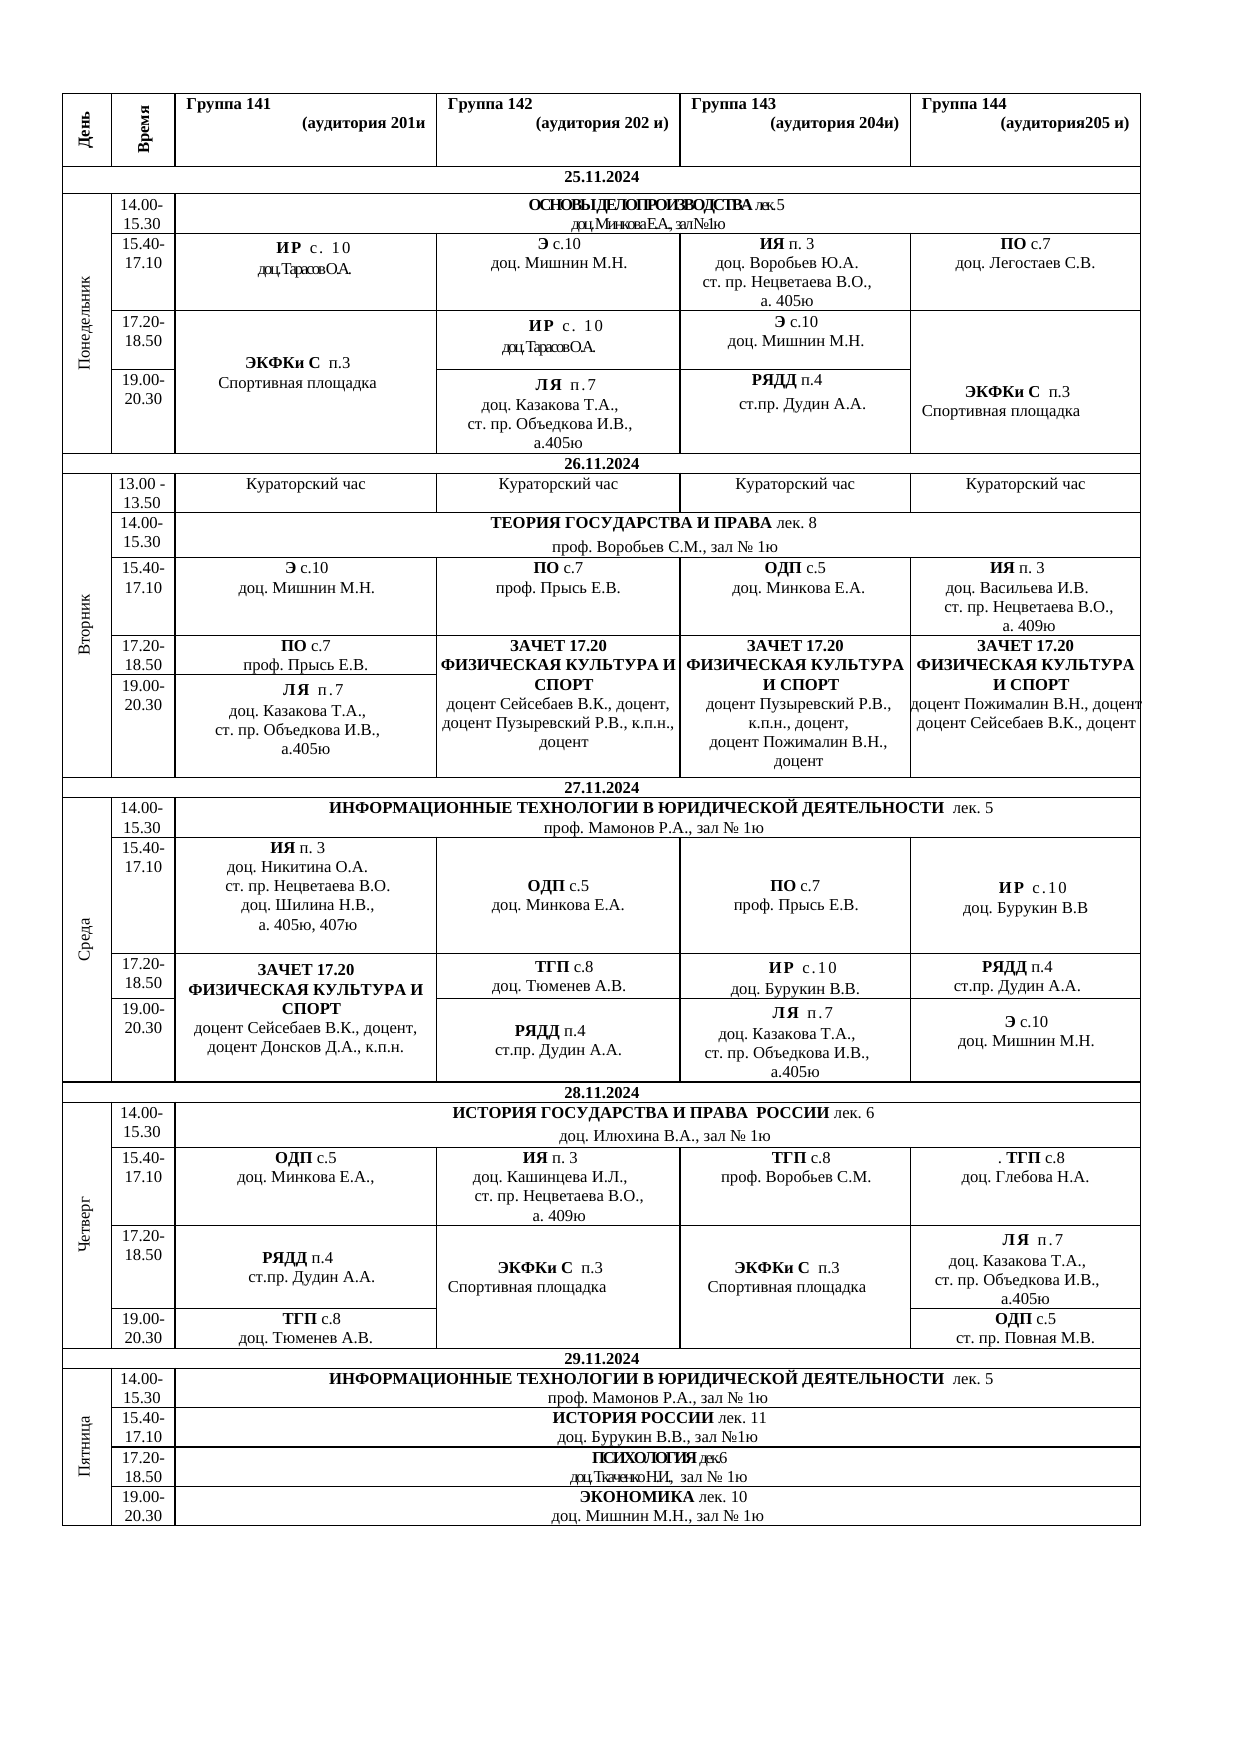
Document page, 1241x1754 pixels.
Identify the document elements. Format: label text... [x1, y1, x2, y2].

table_cell ЗАЧЕТ 17.20 ФИЗИЧЕСКАЯ КУЛЬТУРА И СПОРТ доцент Пузыревский Р.В., к.п.н., доцент, доцент Пожималин В.Н., доцент [681, 636, 910, 777]
table_cell 15.40-17.10 [112, 1148, 174, 1224]
table_cell ИНФОРМАЦИОННЫЕ ТЕХНОЛОГИИ В ЮРИДИЧЕСКОЙ ДЕЯТЕЛЬНОСТИ лек. 5 проф. Мамонов Р.А., зал № 1ю [176, 1369, 1140, 1407]
table_cell Э с.10 доц. Мишнин М.Н. [176, 558, 436, 635]
table_cell ИНФОРМАЦИОННЫЕ ТЕХНОЛОГИИ В ЮРИДИЧЕСКОЙ ДЕЯТЕЛЬНОСТИ лек. 5 проф. Мамонов Р.А., зал № 1ю [176, 798, 1140, 837]
table_cell ТГП с.8 проф. Воробьев С.М. [681, 1148, 910, 1224]
table_cell Четверг [63, 1103, 111, 1347]
table_cell ЗАЧЕТ 17.20 ФИЗИЧЕСКАЯ КУЛЬТУРА И СПОРТ доцент Пожималин В.Н., доцент доцент Сейсебаев В.К., доцент [911, 636, 1140, 777]
table_cell Кураторский час [437, 474, 679, 512]
table_cell 25.11.2024 [63, 167, 1140, 193]
table_cell 15.40-17.10 [112, 558, 174, 635]
table_cell 26.11.2024 [63, 454, 1140, 473]
table_cell ОДП с.5 ст. пр. Повная М.В. [911, 1309, 1140, 1347]
table_cell ТГП с.8 доц. Тюменев А.В. [437, 954, 679, 998]
table_header Группа 142 (аудитория 202 и) [437, 94, 679, 166]
table_cell 14.00-15.30 [112, 1103, 174, 1147]
table_cell 19.00-20.30 [112, 1487, 174, 1525]
table_cell 19.00-20.30 [112, 1309, 174, 1347]
table_cell ТГП с.8 доц. Тюменев А.В. [176, 1309, 436, 1347]
table_cell РЯДД п.4 ст.пр. Дудин А.А. [437, 999, 679, 1081]
table_cell 14.00-15.30 [112, 1369, 174, 1407]
table_cell 15.40-17.10 [112, 234, 174, 310]
table_cell ЭКФКи С п.3 Спортивная площадка [437, 1226, 679, 1347]
table_cell Кураторский час [911, 474, 1140, 512]
table_cell ИР с. 10 доц. Тарасов О.А. [437, 311, 679, 369]
table_cell ЛЯ п.7 доц. Казакова Т.А., ст. пр. Объедкова И.В., а.405ю [176, 675, 436, 777]
table_cell 17.20-18.50 [112, 311, 174, 369]
table_cell 19.00-20.30 [112, 999, 174, 1081]
table_cell ИЯ п. 3 доц. Кашинцева И.Л., ст. пр. Нецветаева В.О., а. 409ю [437, 1148, 679, 1224]
table_cell ИЯ п. 3 доц. Никитина О.А. ст. пр. Нецветаева В.О. доц. Шилина Н.В., а. 405ю, 407ю [176, 838, 436, 953]
table_cell ТЕОРИЯ ГОСУДАРСТВА И ПРАВА лек. 8 проф. Воробьев С.М., зал № 1ю [176, 513, 1140, 557]
table_cell ОДП с.5 доц. Минкова Е.А., [176, 1148, 436, 1224]
table_cell Кураторский час [176, 474, 436, 512]
table_cell 17.20-18.50 [112, 954, 174, 998]
table_cell ЭКФКи С п.3 Спортивная площадка [176, 311, 436, 452]
table_cell ПО с.7 доц. Легостаев С.В. [911, 234, 1140, 310]
table_cell 27.11.2024 [63, 778, 1140, 797]
table_cell РЯДД п.4 ст.пр. Дудин А.А. [911, 954, 1140, 998]
table_cell Э с.10 доц. Мишнин М.Н. [681, 311, 910, 369]
table_cell ЭКОНОМИКА лек. 10 доц. Мишнин М.Н., зал № 1ю [176, 1487, 1140, 1525]
table_cell 19.00-20.30 [112, 370, 174, 452]
table_cell ЛЯ п.7 доц. Казакова Т.А., ст. пр. Объедкова И.В., а.405ю [911, 1226, 1140, 1308]
table_cell 17.20-18.50 [112, 636, 174, 674]
table_cell ЛЯ п.7 доц. Казакова Т.А., ст. пр. Объедкова И.В., а.405ю [437, 370, 679, 452]
table_cell ЗАЧЕТ 17.20 ФИЗИЧЕСКАЯ КУЛЬТУРА И СПОРТ доцент Сейсебаев В.К., доцент, доцент Донсков Д.А., к.п.н. [176, 954, 436, 1081]
table_cell ЛЯ п.7 доц. Казакова Т.А., ст. пр. Объедкова И.В., а.405ю [681, 999, 910, 1081]
table_cell ОДП с.5 доц. Минкова Е.А. [681, 558, 910, 635]
table_cell ИЯ п. 3 доц. Воробьев Ю.А. ст. пр. Нецветаева В.О., а. 405ю [681, 234, 910, 310]
table_cell Вторник [63, 474, 111, 777]
table_header Группа 143 (аудитория 204и) [681, 94, 910, 166]
table_header Группа 141 (аудитория 201и [176, 94, 436, 166]
table_cell ПСИХОЛОГИЯ дек.6 доц. Ткаченко Н.И., зал № 1ю [176, 1448, 1140, 1486]
table_cell 14.00-15.30 [112, 513, 174, 557]
table_cell Кураторский час [681, 474, 910, 512]
table_cell Пятница [63, 1369, 111, 1525]
table_cell Э с.10 доц. Мишнин М.Н. [437, 234, 679, 310]
table_cell ПО с.7 проф. Прысь Е.В. [437, 558, 679, 635]
table_cell 17.20-18.50 [112, 1448, 174, 1486]
table_cell Понедельник [63, 194, 111, 452]
table_cell ПО с.7 проф. Прысь Е.В. [681, 838, 910, 953]
table_header Группа 144 (аудитория205 и) [911, 94, 1140, 166]
table_cell ОСНОВЫ ДЕЛОПРОИЗВОДСТВА лек. 5 доц. Минкова Е.А., зал №1ю [176, 194, 1140, 233]
table_cell ИР с. 10 доц. Тарасов О.А. [176, 234, 436, 310]
table_header Время [112, 94, 174, 166]
table_cell 28.11.2024 [63, 1083, 1140, 1102]
table_cell ИР с.10 доц. Бурукин В.В [911, 838, 1140, 953]
table_cell 15.40-17.10 [112, 1408, 174, 1446]
table_cell 15.40-17.10 [112, 838, 174, 953]
table_cell ИЯ п. 3 доц. Васильева И.В. ст. пр. Нецветаева В.О., а. 409ю [911, 558, 1140, 635]
table_cell 13.00 -13.50 [112, 474, 174, 512]
table_cell Э с.10 доц. Мишнин М.Н. [911, 999, 1140, 1081]
table_cell ОДП с.5 доц. Минкова Е.А. [437, 838, 679, 953]
table_cell РЯДД п.4 ст.пр. Дудин А.А. [681, 370, 910, 452]
table_cell ИСТОРИЯ ГОСУДАРСТВА И ПРАВА РОССИИ лек. 6 доц. Илюхина В.А., зал № 1ю [176, 1103, 1140, 1147]
table_cell ЭКФКи С п.3 Спортивная площадка [911, 311, 1140, 452]
table_cell 14.00-15.30 [112, 194, 174, 233]
table_cell ПО с.7 проф. Прысь Е.В. [176, 636, 436, 674]
table_header День [63, 94, 111, 166]
table_cell ЗАЧЕТ 17.20 ФИЗИЧЕСКАЯ КУЛЬТУРА И СПОРТ доцент Сейсебаев В.К., доцент, доцент Пузыревский Р.В., к.п.н., доцент [437, 636, 679, 777]
table_cell ИР с.10 доц. Бурукин В.В. [681, 954, 910, 998]
table_cell ИСТОРИЯ РОССИИ лек. 11 доц. Бурукин В.В., зал №1ю [176, 1408, 1140, 1446]
table_cell 14.00-15.30 [112, 798, 174, 837]
table_cell ЭКФКи С п.3 Спортивная площадка [681, 1226, 910, 1347]
table_cell РЯДД п.4 ст.пр. Дудин А.А. [176, 1226, 436, 1308]
table_cell Среда [63, 798, 111, 1081]
table_cell 29.11.2024 [63, 1349, 1140, 1368]
table_cell 19.00-20.30 [112, 675, 174, 777]
table_cell 17.20-18.50 [112, 1226, 174, 1308]
table_cell . ТГП с.8 доц. Глебова Н.А. [911, 1148, 1140, 1224]
